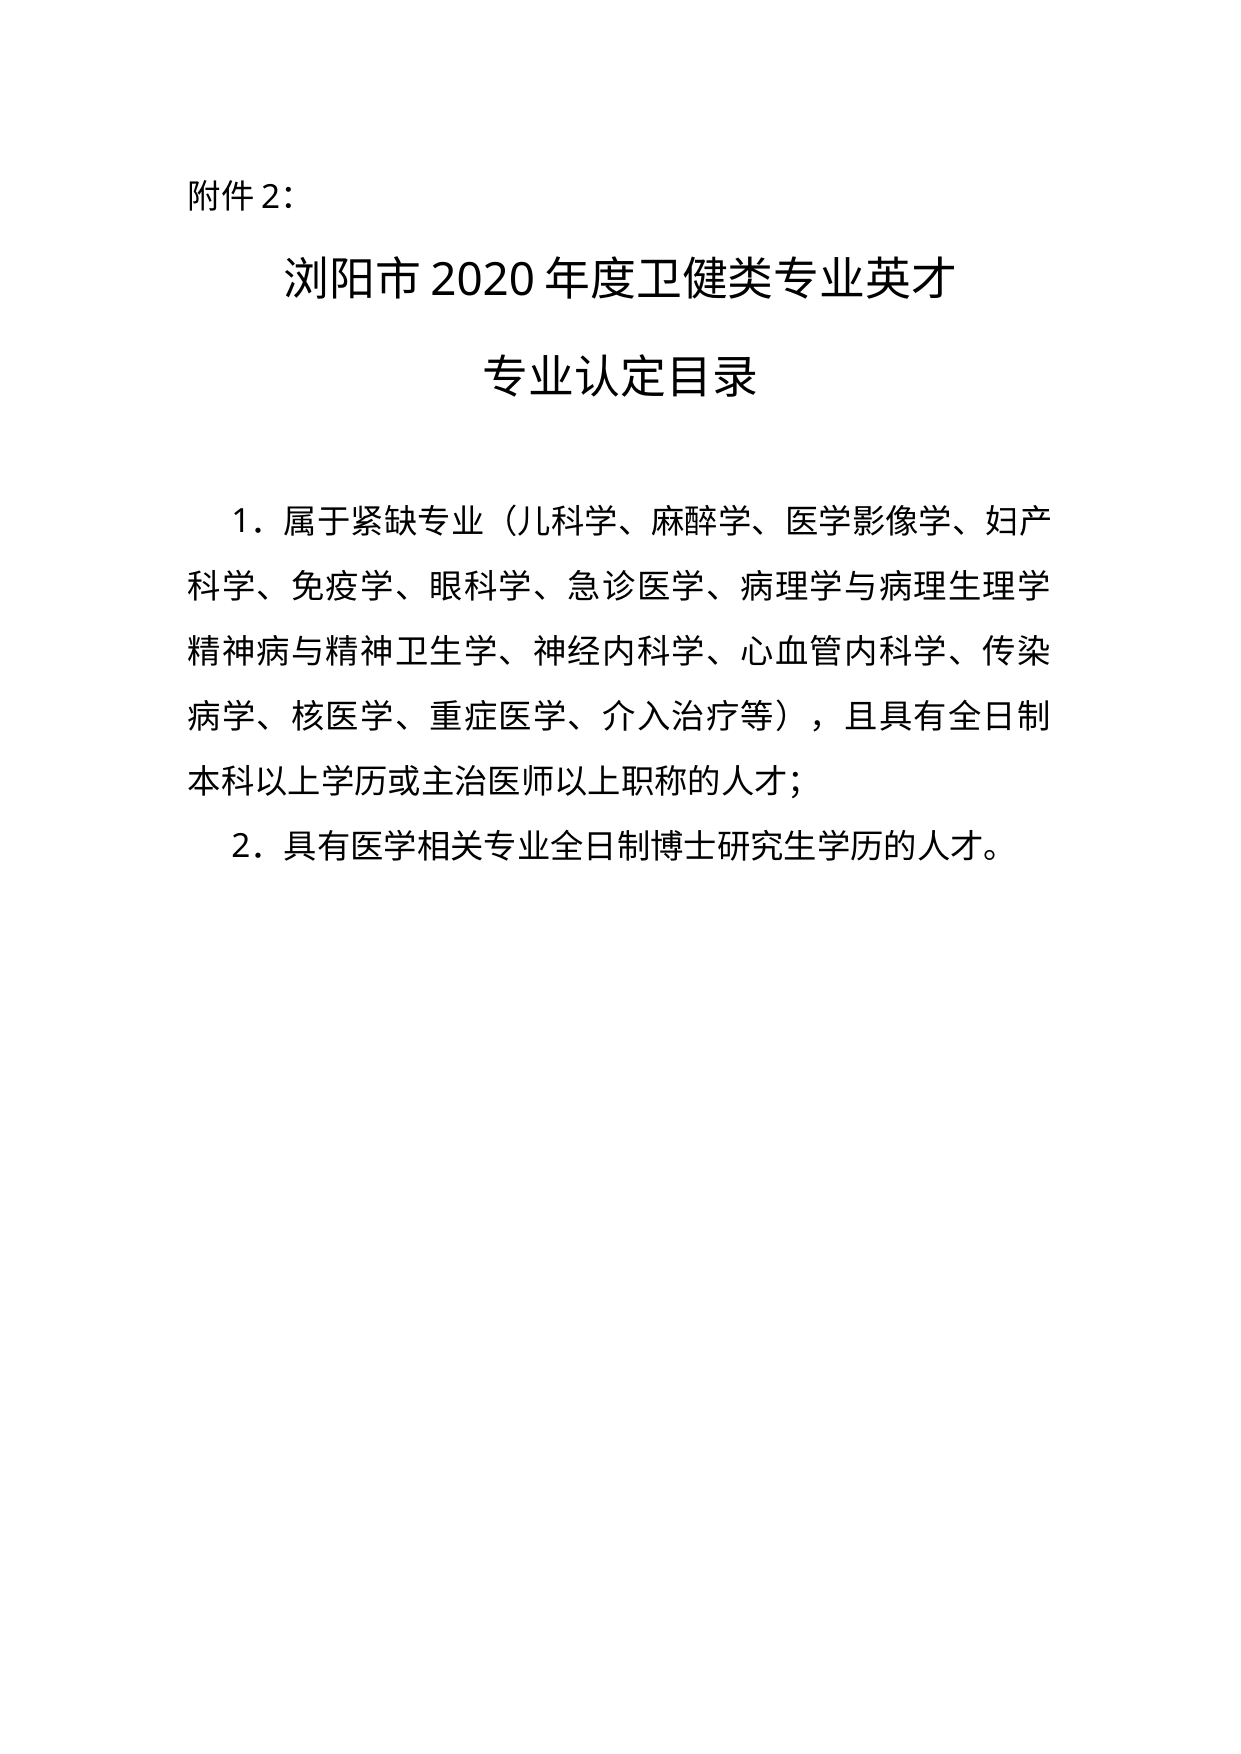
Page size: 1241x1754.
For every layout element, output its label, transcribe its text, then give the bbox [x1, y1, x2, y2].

text 专业认定目录 [187, 324, 1053, 422]
text 2．具有医学相关专业全日制博士研究生学历的人才。 [187, 812, 1053, 877]
text 附件2： [187, 162, 1053, 227]
text 浏阳市2020年度卫健类专业英才 [187, 227, 1053, 324]
text 1．属于紧缺专业（儿科学、麻醉学、医学影像学、妇产科学、免疫学、眼科学、急诊医学、病理学与病理生理学、精神病与精神卫生学、神经内科学、心血管内科学、传染病学、核医学、重症医学、介入治疗等），且具有全日制本科以上学历或主治医师以上职称的人才； [187, 487, 1053, 812]
